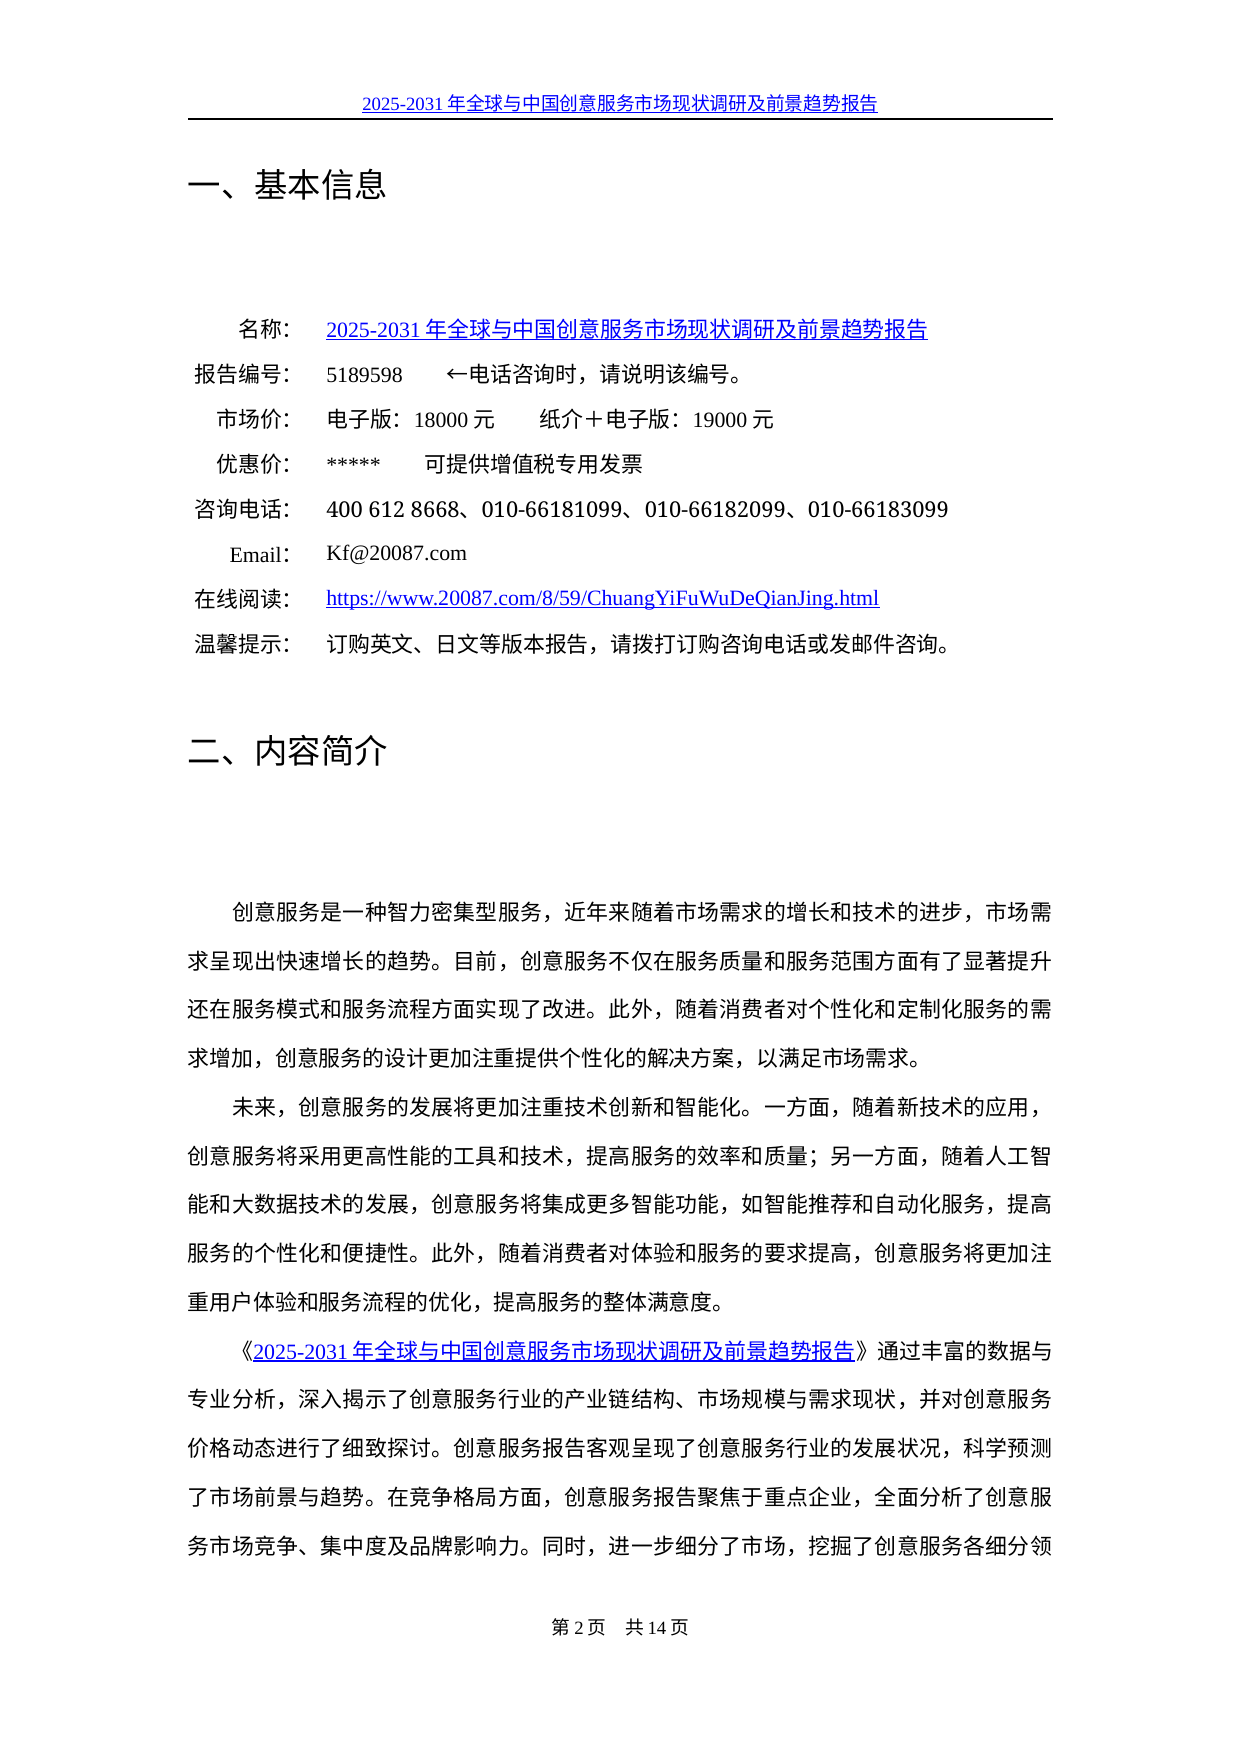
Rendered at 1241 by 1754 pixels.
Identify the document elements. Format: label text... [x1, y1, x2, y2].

table_cell 温馨提示： [167, 627, 315, 672]
table_cell ***** 可提供增值税专用发票 [315, 447, 1073, 492]
table_cell 电子版：18000 元 纸介＋电子版：19000 元 [315, 402, 1073, 447]
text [187, 894, 1053, 1561]
table_header 名称： [167, 312, 315, 357]
table_cell 市场价： [167, 402, 315, 447]
table_cell [315, 582, 1073, 627]
table_cell 咨询电话： [167, 492, 315, 537]
title 一、基本信息 [187, 150, 1053, 215]
table_cell 5189598 ←电话咨询时，请说明该编号。 [315, 357, 1073, 402]
table_cell Email： [167, 537, 315, 582]
table_cell 订购英文、日文等版本报告，请拨打订购咨询电话或发邮件咨询。 [315, 627, 1073, 672]
table_cell 在线阅读： [167, 582, 315, 627]
table_cell 报告编号： [167, 357, 315, 402]
table_header 2025-2031年全球与中国创意服务市场现状调研及前景趋势报告 [315, 312, 1073, 357]
title 二、内容简介 [187, 717, 1053, 782]
table_cell 优惠价： [167, 447, 315, 492]
table_cell Kf@20087.com [315, 537, 1073, 582]
table_cell 400 612 8668、010-66181099、010-66182099、010-66183099 [315, 492, 1073, 537]
